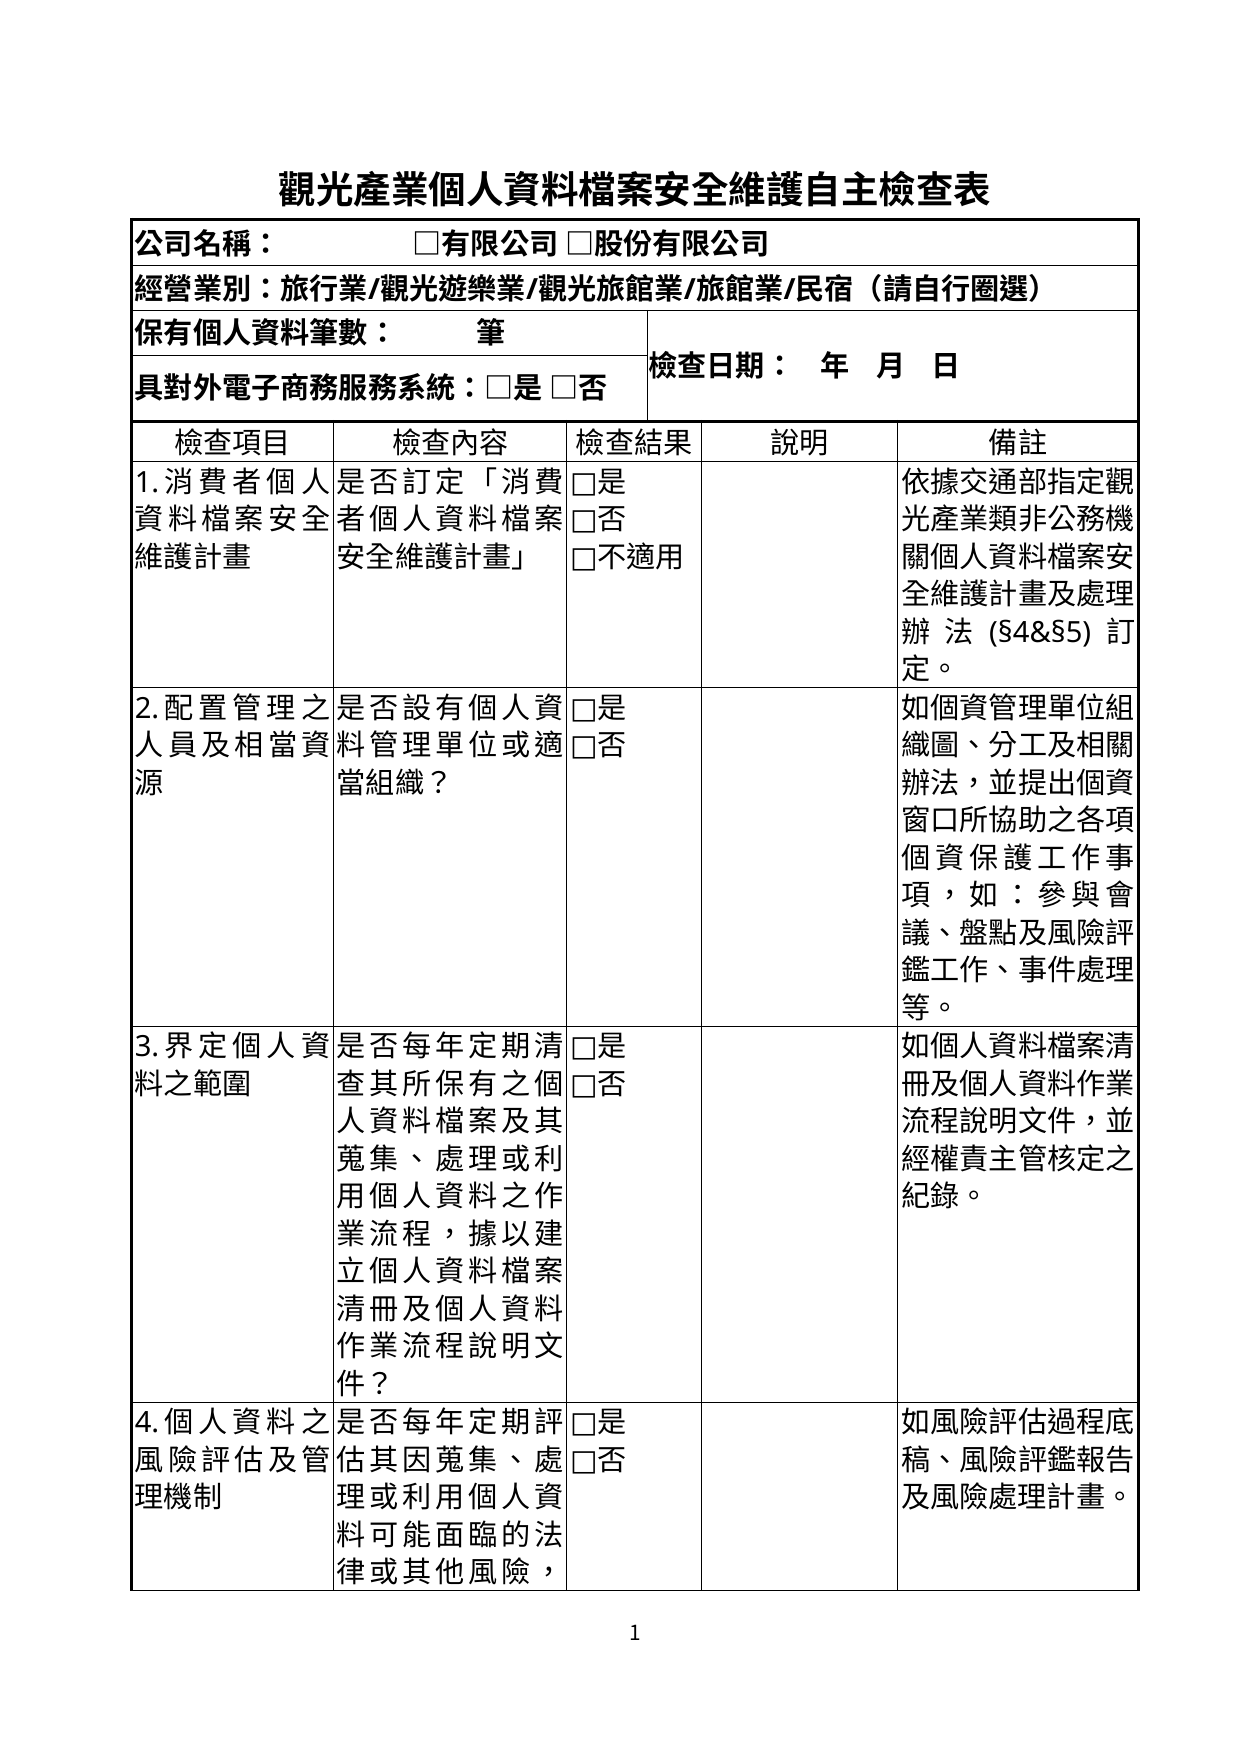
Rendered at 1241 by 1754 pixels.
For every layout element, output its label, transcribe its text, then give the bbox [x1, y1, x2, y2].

table_cell [702, 462, 897, 687]
table_cell [702, 1403, 897, 1590]
table_cell 是否設有個人資料管理單位或適當組織？ [334, 688, 566, 1026]
table_cell 是否訂定「消費者個人資料檔案安全維護計畫」 [334, 462, 566, 687]
table_cell 檢查結果 [567, 423, 701, 461]
table_cell 3.界定個人資料之範圍 [133, 1027, 333, 1402]
table_cell 經營業別：旅行業/觀光遊樂業/觀光旅館業/旅館業/民宿（請自行圈選） [133, 266, 1137, 310]
table_cell 檢查日期： 年 月 日 [648, 311, 1137, 420]
table_cell 說明 [702, 423, 897, 461]
table_cell [702, 1027, 897, 1402]
table_cell 備註 [898, 423, 1137, 461]
table_cell 是否每年定期清查其所保有之個人資料檔案及其蒐集、處理或利用個人資料之作業流程，據以建立個人資料檔案清冊及個人資料作業流程說明文件？ [334, 1027, 566, 1402]
table_cell □是 □否 [567, 1027, 701, 1402]
table_cell □是 □否 [567, 688, 701, 1026]
table_cell 2.配置管理之人員及相當資源 [133, 688, 333, 1026]
table_cell 如個資管理單位組織圖、分工及相關辦法，並提出個資窗口所協助之各項個資保護工作事項，如：參與會議、盤點及風險評鑑工作、事件處理等。 [898, 688, 1137, 1026]
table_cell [898, 1403, 1137, 1590]
table_cell 依據交通部指定觀光產業類非公務機關個人資料檔案安全維護計畫及處理辦法(§4&§5)訂定。 [898, 462, 1137, 687]
table_cell 如個人資料檔案清冊及個人資料作業流程說明文件，並經權責主管核定之紀錄。 [898, 1027, 1137, 1402]
table_header 公司名稱： □有限公司 □股份有限公司 [133, 221, 1137, 265]
table_cell 1.消費者個人資料檔案安全維護計畫 [133, 462, 333, 687]
table_cell □是 □否 □不適用 [567, 462, 701, 687]
table_cell 保有個人資料筆數： 筆 [133, 311, 647, 355]
table_cell 4.個人資料之風險評估及管理機制 [133, 1403, 333, 1590]
table_cell 具對外電子商務服務系統：□是 □否 [133, 356, 647, 420]
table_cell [334, 1403, 566, 1590]
table_cell 檢查項目 [133, 423, 333, 461]
table_cell 檢查內容 [334, 423, 566, 461]
table_cell [702, 688, 897, 1026]
text 觀光產業個人資料檔案安全維護自主檢查表 [177, 155, 1092, 218]
table_cell □是 □否 [567, 1403, 701, 1590]
